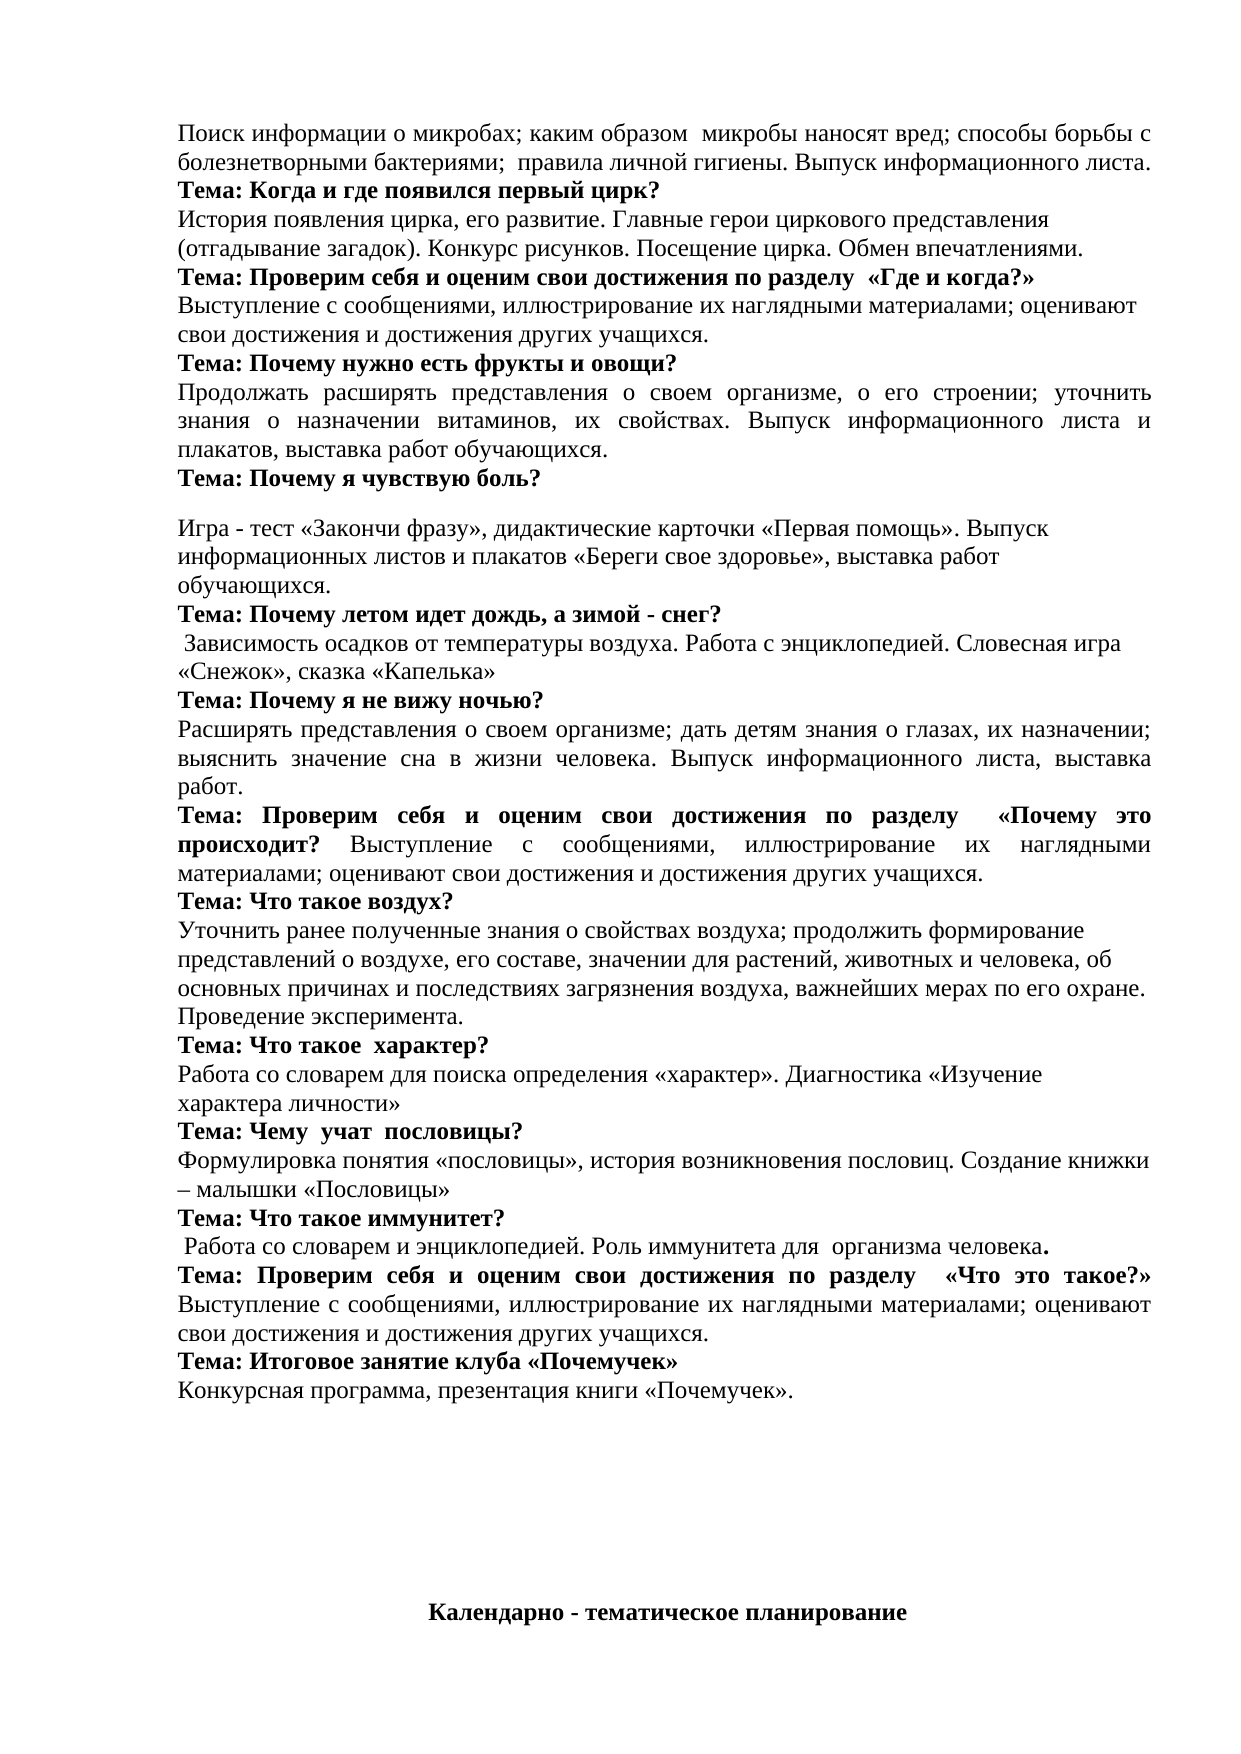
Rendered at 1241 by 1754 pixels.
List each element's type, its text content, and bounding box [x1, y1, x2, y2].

text Расширять представления о своем организме; дать детям знания о глазах, их назначении; выяснить значение сна в жизни человека. Выпуск информационного листа, выставка работ. [177, 714, 1152, 800]
text Тема: Почему я не вижу ночью? [177, 685, 1152, 714]
text Тема: Когда и где появился первый цирк? [177, 176, 1152, 204]
text Конкурсная программа, презентация книги «Почемучек». [177, 1375, 1152, 1404]
text Тема: Итоговое занятие клуба «Почемучек» [177, 1346, 1152, 1375]
text Тема: Что такое воздух? [177, 886, 1152, 915]
text Тема: Почему нужно есть фрукты и овощи? [177, 348, 1152, 377]
text Зависимость осадков от температуры воздуха. Работа с энциклопедией. Словесная игра «Снежок», сказка «Капелька» [177, 628, 1152, 685]
text Выступление с сообщениями, иллюстрирование их наглядными материалами; оценивают свои достижения и достижения других учащихся. [177, 291, 1152, 348]
text Тема: Что такое характер? [177, 1030, 1152, 1059]
text Формулировка понятия «пословицы», история возникновения пословиц. Создание книжки – малышки «Пословицы» [177, 1145, 1152, 1203]
text Тема: Проверим себя и оценим свои достижения по разделу «Что это такое?» Выступление с сообщениями, иллюстрирование их наглядными материалами; оценивают свои достижения и достижения других учащихся. [177, 1260, 1152, 1346]
text Работа со словарем для поиска определения «характер». Диагностика «Изучение характера личности» [177, 1059, 1152, 1116]
text Тема: Чему учат пословицы? [177, 1116, 1152, 1145]
text Тема: Проверим себя и оценим свои достижения по разделу «Где и когда?» [177, 262, 1152, 291]
text История появления цирка, его развитие. Главные герои циркового представления (отгадывание загадок). Конкурс рисунков. Посещение цирка. Обмен впечатлениями. [177, 204, 1152, 262]
text Работа со словарем и энциклопедией. Роль иммунитета для организма человека. [177, 1231, 1152, 1260]
text Уточнить ранее полученные знания о свойствах воздуха; продолжить формирование представлений о воздухе, его составе, значении для растений, животных и человека, об основных причинах и последствиях загрязнения воздуха, важнейших мерах по его охране. Проведение эксперимента. [177, 915, 1152, 1030]
text Тема: Почему я чувствую боль? [177, 463, 1152, 492]
text Поиск информации о микробах; каким образом микробы наносят вред; способы борьбы с болезнетворными бактериями; правила личной гигиены. Выпуск информационного листа. [177, 118, 1152, 176]
text Тема: Почему летом идет дождь, а зимой - снег? [177, 599, 1152, 628]
text Продолжать расширять представления о своем организме, о его строении; уточнить знания о назначении витаминов, их свойствах. Выпуск информационного листа и плакатов, выставка работ обучающихся. [177, 377, 1152, 463]
text Тема: Что такое иммунитет? [177, 1203, 1152, 1231]
text Календарно - тематическое планирование [177, 1597, 1152, 1625]
text Игра - тест «Закончи фразу», дидактические карточки «Первая помощь». Выпуск информационных листов и плакатов «Береги свое здоровье», выставка работ обучающихся. [177, 513, 1152, 599]
text Тема: Проверим себя и оценим свои достижения по разделу «Почему это происходит? Выступление с сообщениями, иллюстрирование их наглядными материалами; оценивают свои достижения и достижения других учащихся. [177, 800, 1152, 886]
